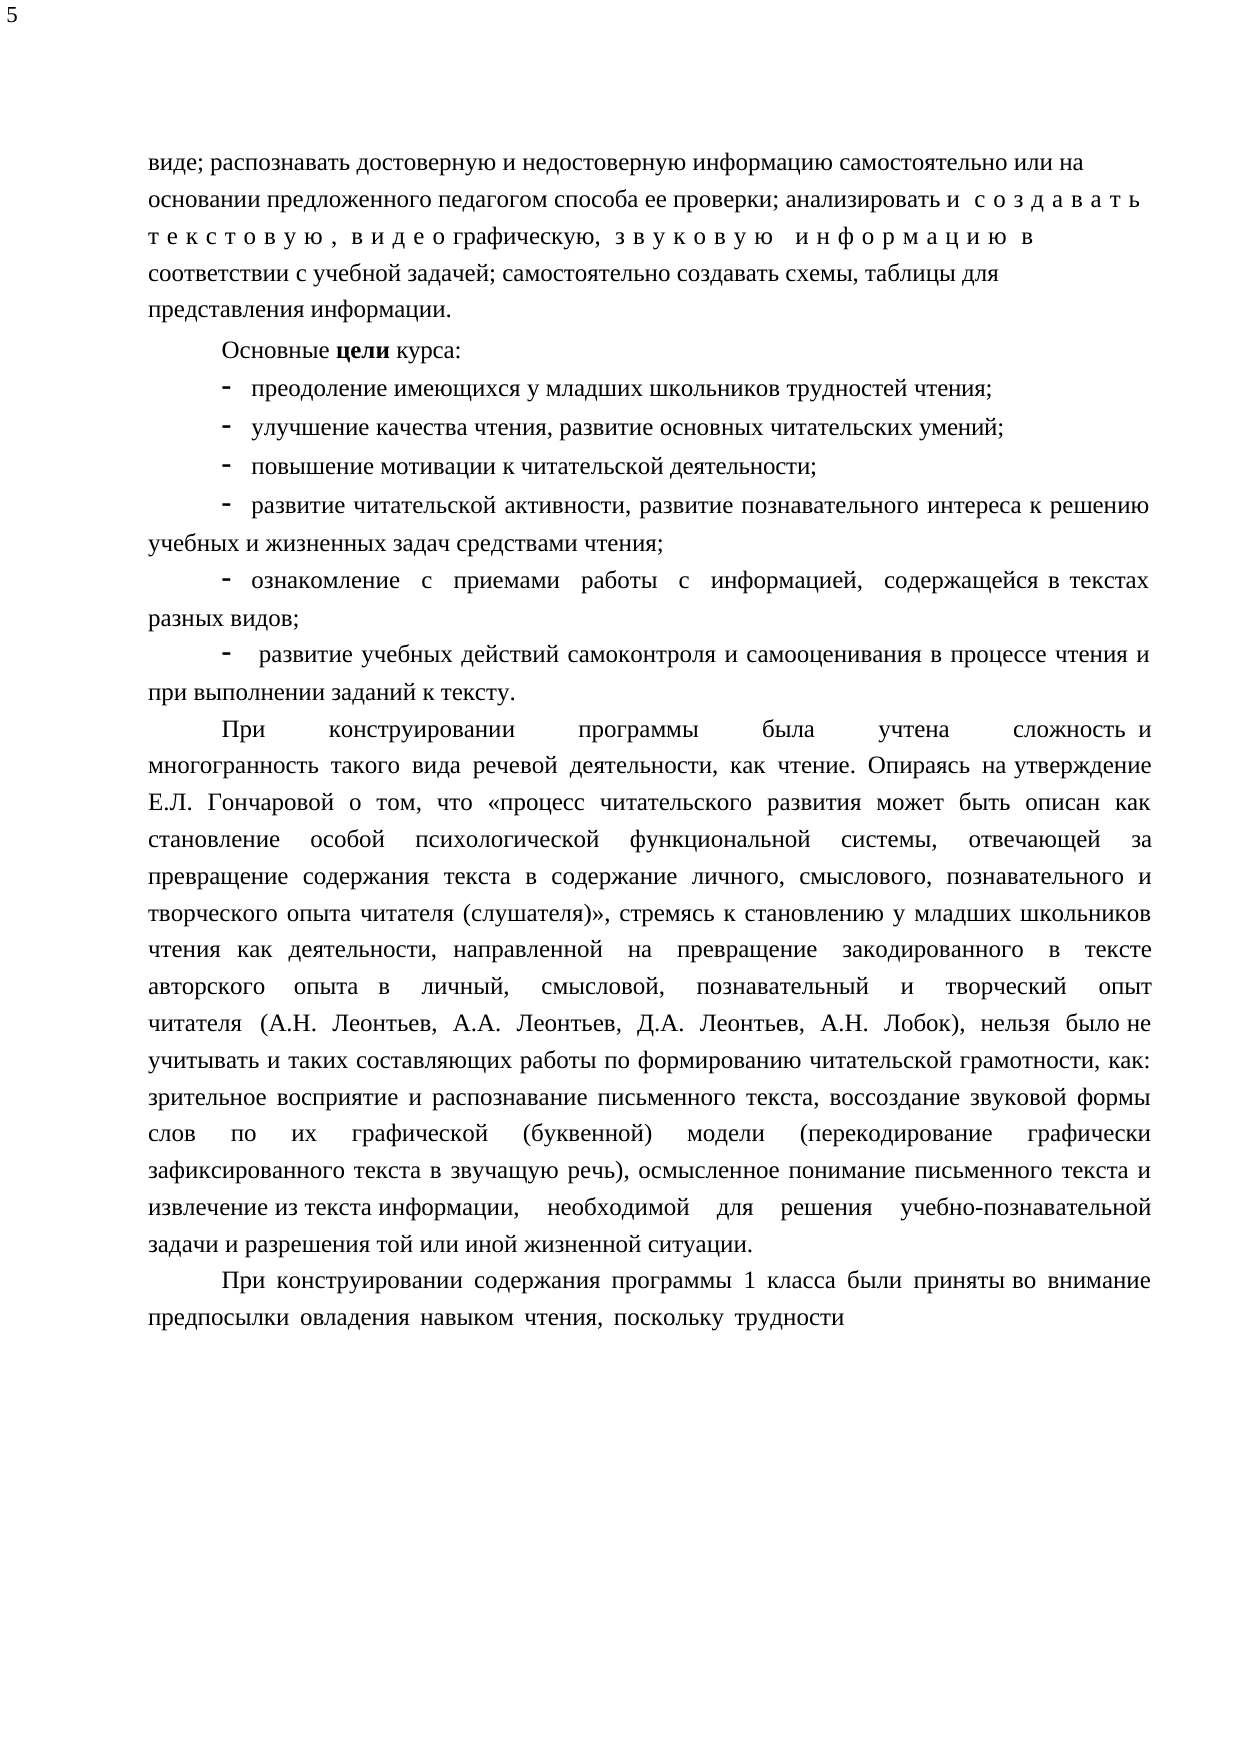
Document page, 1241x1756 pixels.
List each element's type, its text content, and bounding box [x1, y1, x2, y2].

list развитие учебных действий самоконтроля и самооценивания в процессе чтения и при выполнении заданий к тексту. [148, 639, 1150, 706]
text виде; распознавать достоверную и недостоверную информацию самостоятельно или на основании предложенного педагогом способа ее проверки; анализировать и создавать текстовую, видеографическую, звуковую информацию в соответствии с учебной задачей; самостоятельно создавать схемы, таблицы для представления информации. [148, 147, 1151, 323]
text При конструировании содержания программы 1 класса были приняты во внимание предпосылки овладения навыком чтения, поскольку трудности [148, 1265, 1151, 1330]
text При конструировании программы была учтена сложность и многогранность такого вида речевой деятельности, как чтение. Опираясь на утверждение Е.Л. Гончаровой о том, что «процесс читательского развития может быть описан как становление особой психологической функциональной системы, отвечающей за превращение содержания текста в содержание личного, смыслового, познавательного и творческого опыта читателя (слушателя)», стремясь к становлению у младших школьников чтения как деятельности, направленной на превращение закодированного в тексте авторского опыта в личный, смысловой, познавательный и творческий опыт читателя (А.Н. Леонтьев, А.А. Леонтьев, Д.А. Леонтьев, А.Н. Лобок), нельзя было не учитывать и таких составляющих работы по формированию читательской грамотности, как: зрительное восприятие и распознавание письменного текста, воссоздание звуковой формы слов по их графической (буквенной) модели (перекодирование графически зафиксированного текста в звучащую речь), осмысленное понимание письменного текста и извлечение из текста информации, необходимой для решения учебно-познавательной задачи и разрешения той или иной жизненной ситуации. [148, 714, 1152, 1257]
list преодоление имеющихся у младших школьников трудностей чтения; [221, 373, 1169, 403]
list развитие читательской активности, развитие познавательного интереса к решению учебных и жизненных задач средствами чтения; [148, 490, 1150, 557]
list улучшение качества чтения, развитие основных читательских умений; [221, 412, 1169, 442]
list повышение мотивации к читательской деятельности; [221, 451, 1169, 481]
list ознакомление с приемами работы с информацией, содержащейся в текстах разных видов; [148, 565, 1150, 631]
text Основные цели курса: [221, 331, 1169, 365]
